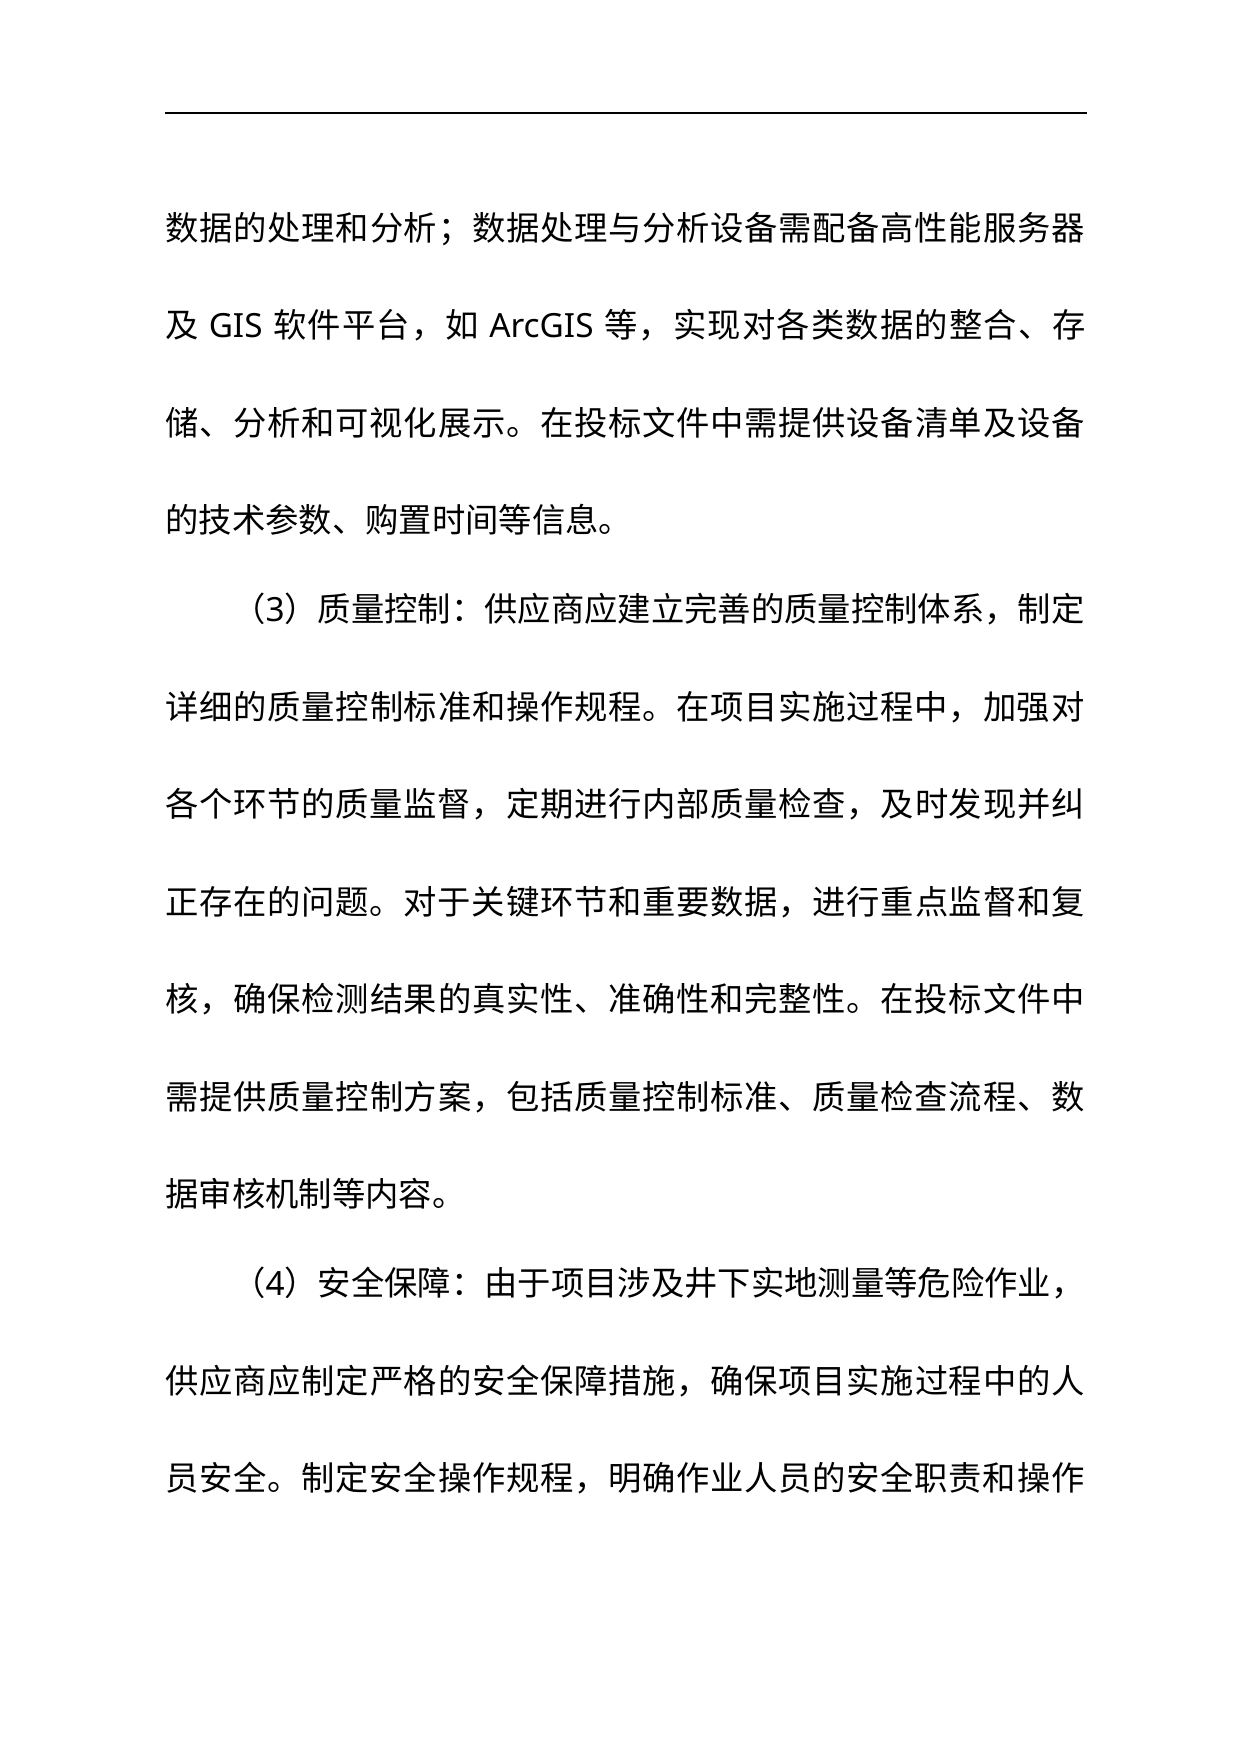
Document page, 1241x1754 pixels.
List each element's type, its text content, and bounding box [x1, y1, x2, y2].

text （3）质量控制：供应商应建立完善的质量控制体系，制定详细的质量控制标准和操作规程。在项目实施过程中，加强对各个环节的质量监督，定期进行内部质量检查，及时发现并纠正存在的问题。对于关键环节和重要数据，进行重点监督和复核，确保检测结果的真实性、准确性和完整性。在投标文件中需提供质量控制方案，包括质量控制标准、质量检查流程、数据审核机制等内容。 [165, 574, 1087, 1224]
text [165, 193, 1087, 551]
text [165, 1249, 1087, 1509]
